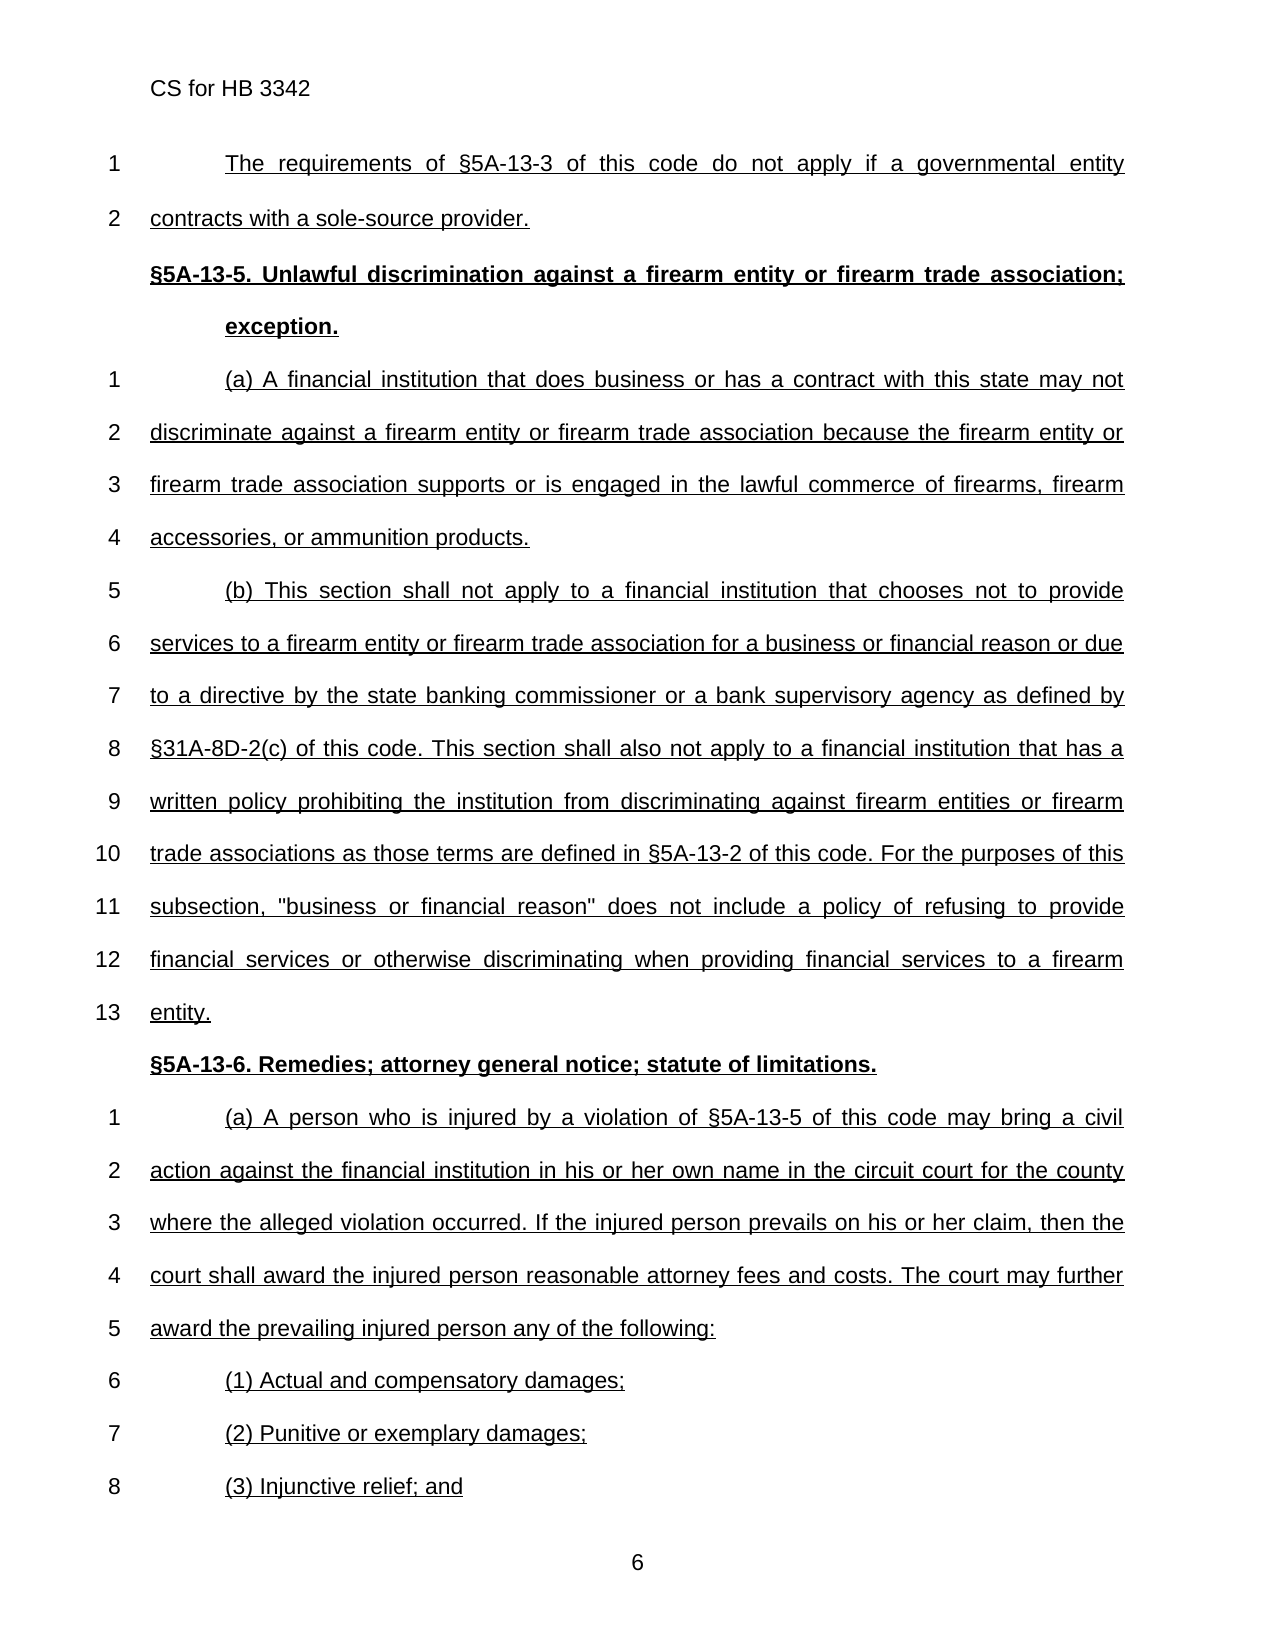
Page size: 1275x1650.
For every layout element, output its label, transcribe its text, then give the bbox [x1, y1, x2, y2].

text (a) A person who is injured by a violation of §5A-13-5 of this code may bring a civil action against the financial institution in his or her own name in the circuit court for the county where the alleged violation occurred. If the injured person prevails on his or her claim, then the court shall award the injured person reasonable attorney fees and costs. The court may further award the prevailing injured person any of the following: [150, 1233, 1125, 1341]
text (a) A person who is injured by a violation of §5A-13-5 of this code may bring a civil action against the financial institution in his or her own name in the circuit court for the county where the alleged violation occurred. If the injured person prevails on his or her claim, then the court shall award the injured person reasonable attorney fees and costs. The court may further award the prevailing injured person any of the following: [150, 1104, 1125, 1179]
text (b) This section shall not apply to a financial institution that chooses not to provide services to a firearm entity or firearm trade association for a business or financial reason or due to a directive by the state banking commissioner or a bank supervisory agency as defined by §31A-8D-2(c) of this code. This section shall also not apply to a financial institution that has a written policy prohibiting the institution from discriminating against firearm entities or firearm trade associations as those terms are defined in §5A-13-2 of this code. For the purposes of this subsection, "business or financial reason" does not include a policy of refusing to provide financial services or otherwise discriminating when providing financial services to a firearm entity. [150, 917, 1125, 1025]
text (a) A person who is injured by a violation of §5A-13-5 of this code may bring a civil action against the financial institution in his or her own name in the circuit court for the county where the alleged violation occurred. If the injured person prevails on his or her claim, then the court shall award the injured person reasonable attorney fees and costs. The court may further award the prevailing injured person any of the following: [150, 1181, 1125, 1232]
text §5A-13-5. Unlawful discrimination against a firearm entity or firearm trade association; exception. [150, 285, 1125, 340]
text The requirements of §5A-13-3 of this code do not apply if a governmental entity contracts with a sole-source provider. [150, 150, 1125, 232]
text (b) This section shall not apply to a financial institution that chooses not to provide services to a firearm entity or firearm trade association for a business or financial reason or due to a directive by the state banking commissioner or a bank supervisory agency as defined by §31A-8D-2(c) of this code. This section shall also not apply to a financial institution that has a written policy prohibiting the institution from discriminating against firearm entities or firearm trade associations as those terms are defined in §5A-13-2 of this code. For the purposes of this subsection, "business or financial reason" does not include a policy of refusing to provide financial services or otherwise discriminating when providing financial services to a firearm entity. [150, 706, 1125, 863]
text (3) Injunctive relief; and [150, 1473, 1125, 1499]
text §5A-13-5. Unlawful discrimination against a firearm entity or firearm trade association; exception. [150, 261, 1125, 283]
text (b) This section shall not apply to a financial institution that chooses not to provide services to a firearm entity or firearm trade association for a business or financial reason or due to a directive by the state banking commissioner or a bank supervisory agency as defined by §31A-8D-2(c) of this code. This section shall also not apply to a financial institution that has a written policy prohibiting the institution from discriminating against firearm entities or firearm trade associations as those terms are defined in §5A-13-2 of this code. For the purposes of this subsection, "business or financial reason" does not include a policy of refusing to provide financial services or otherwise discriminating when providing financial services to a firearm entity. [150, 864, 1125, 916]
text (2) Punitive or exemplary damages; [150, 1420, 1125, 1447]
text (a) A financial institution that does business or has a contract with this state may not discriminate against a firearm entity or firearm trade association because the firearm entity or firearm trade association supports or is engaged in the lawful commerce of firearms, firearm accessories, or ammunition products. [150, 366, 1125, 494]
text §5A-13-6. Remedies; attorney general notice; statute of limitations. [150, 1051, 1125, 1078]
text (b) This section shall not apply to a financial institution that chooses not to provide services to a firearm entity or firearm trade association for a business or financial reason or due to a directive by the state banking commissioner or a bank supervisory agency as defined by §31A-8D-2(c) of this code. This section shall also not apply to a financial institution that has a written policy prohibiting the institution from discriminating against firearm entities or firearm trade associations as those terms are defined in §5A-13-2 of this code. For the purposes of this subsection, "business or financial reason" does not include a policy of refusing to provide financial services or otherwise discriminating when providing financial services to a firearm entity. [150, 577, 1125, 705]
text (a) A financial institution that does business or has a contract with this state may not discriminate against a firearm entity or firearm trade association because the firearm entity or firearm trade association supports or is engaged in the lawful commerce of firearms, firearm accessories, or ammunition products. [150, 495, 1125, 551]
text (1) Actual and compensatory damages; [150, 1367, 1125, 1394]
